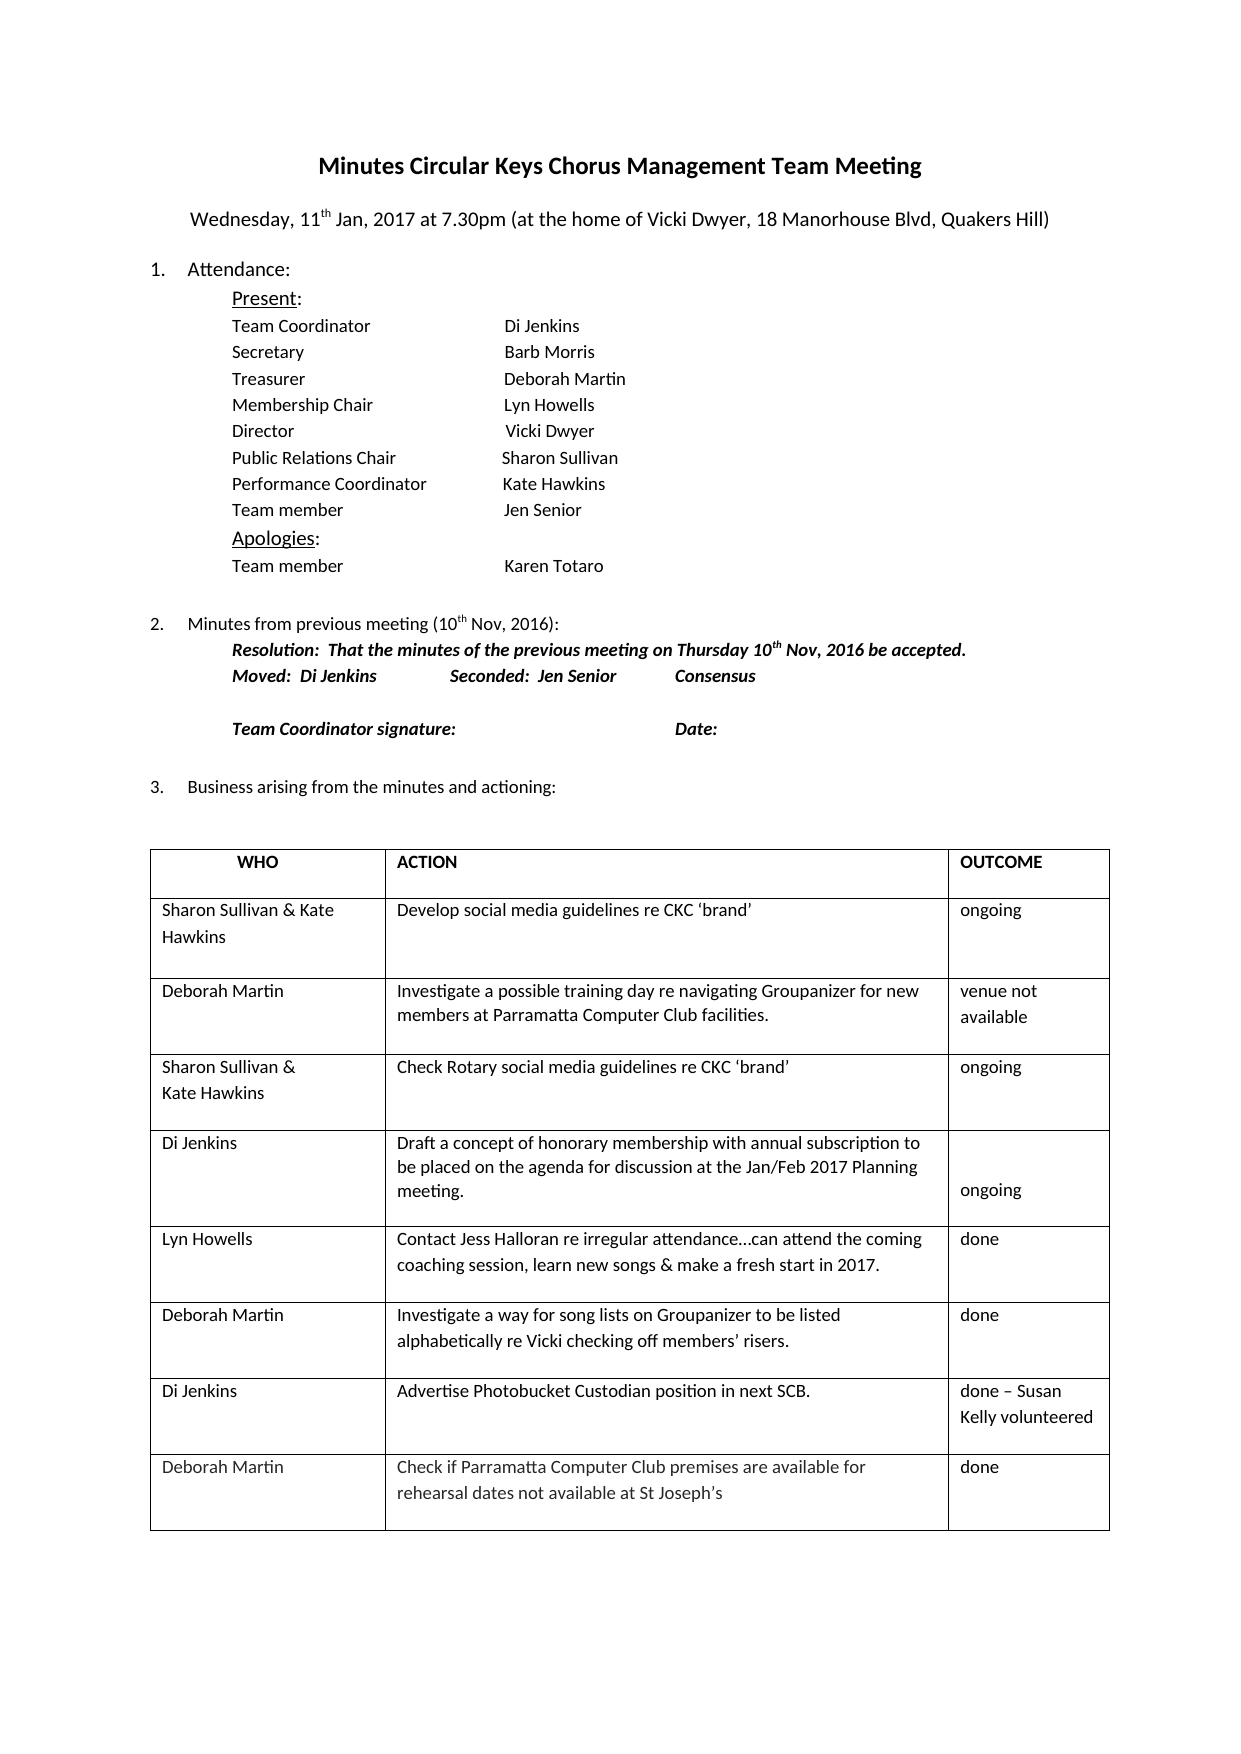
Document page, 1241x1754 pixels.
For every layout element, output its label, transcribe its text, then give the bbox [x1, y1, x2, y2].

text Wednesday, 11th Jan, 2017 at 7.30pm (at the home of Vicki Dwyer, 18 Manorhouse Blvd, Quakers Hill) [150, 206, 1090, 231]
table_cell Check Rotary social media guidelines re CKC ‘brand’ [386, 1055, 948, 1130]
list Public Relations Chair Sharon Sullivan [232, 446, 1090, 469]
table_cell Draft a concept of honorary membership with annual subscription to be placed on the agenda for discussion at the Jan/Feb 2017 Planning meeting. [386, 1131, 948, 1226]
list Team Coordinator signature: Date: [232, 717, 1090, 740]
table_cell Deborah Martin [151, 1303, 385, 1378]
list Moved: Di Jenkins Seconded: Jen Senior Consensus [232, 665, 1090, 688]
table_cell Deborah Martin [151, 979, 385, 1054]
table_cell Investigate a way for song lists on Groupanizer to be listed alphabetically re Vicki checking off members’ risers. [386, 1303, 948, 1378]
list Membership Chair Lyn Howells [232, 393, 1090, 416]
table_cell done – Susan Kelly volunteered [949, 1379, 1109, 1454]
list Present: [232, 285, 1090, 310]
table_cell Di Jenkins [151, 1379, 385, 1454]
list Team member Karen Totaro [232, 554, 1090, 577]
table_cell ongoing [949, 899, 1109, 978]
table_cell Develop social media guidelines re CKC ‘brand’ [386, 899, 948, 978]
list Director Vicki Dwyer [232, 419, 1090, 442]
list Attendance: [150, 256, 1090, 281]
text Minutes Circular Keys Chorus Management Team Meeting [150, 150, 1090, 181]
list Performance Coordinator Kate Hawkins [232, 472, 1090, 495]
list Business arising from the minutes and actioning: [150, 775, 1090, 798]
table_cell Advertise Photobucket Custodian position in next SCB. [386, 1379, 948, 1454]
list Apologies: [232, 525, 1090, 550]
table_cell Contact Jess Halloran re irregular attendance…can attend the coming coaching session, learn new songs & make a fresh start in 2017. [386, 1227, 948, 1302]
table_header ACTION [386, 850, 948, 897]
table_cell ongoing [949, 1055, 1109, 1130]
table_header WHO [151, 850, 385, 897]
list Team Coordinator Di Jenkins Secretary Barb Morris [232, 314, 1090, 363]
table_cell venue not available [949, 979, 1109, 1054]
table_cell done [949, 1455, 1109, 1530]
table_cell Sharon Sullivan & Kate Hawkins [151, 899, 385, 978]
list Minutes from previous meeting (10th Nov, 2016): [150, 612, 1090, 635]
table_cell Investigate a possible training day re navigating Groupanizer for new members at Parramatta Computer Club facilities. [386, 979, 948, 1054]
list Treasurer Deborah Martin [232, 367, 1090, 390]
table_cell Deborah Martin [151, 1455, 385, 1530]
table_cell Sharon Sullivan & Kate Hawkins [151, 1055, 385, 1130]
table_cell Di Jenkins [151, 1131, 385, 1226]
table_cell Check if Parramatta Computer Club premises are available for rehearsal dates not available at St Joseph’s [386, 1455, 948, 1530]
table_cell Lyn Howells [151, 1227, 385, 1302]
list Team member Jen Senior [232, 499, 1090, 522]
table_cell done [949, 1227, 1109, 1302]
table_cell ongoing [949, 1131, 1109, 1226]
table_header OUTCOME [949, 850, 1109, 897]
table_cell done [949, 1303, 1109, 1378]
list Resolution: That the minutes of the previous meeting on Thursday 10th Nov, 2016 be accepted. [232, 638, 1090, 661]
